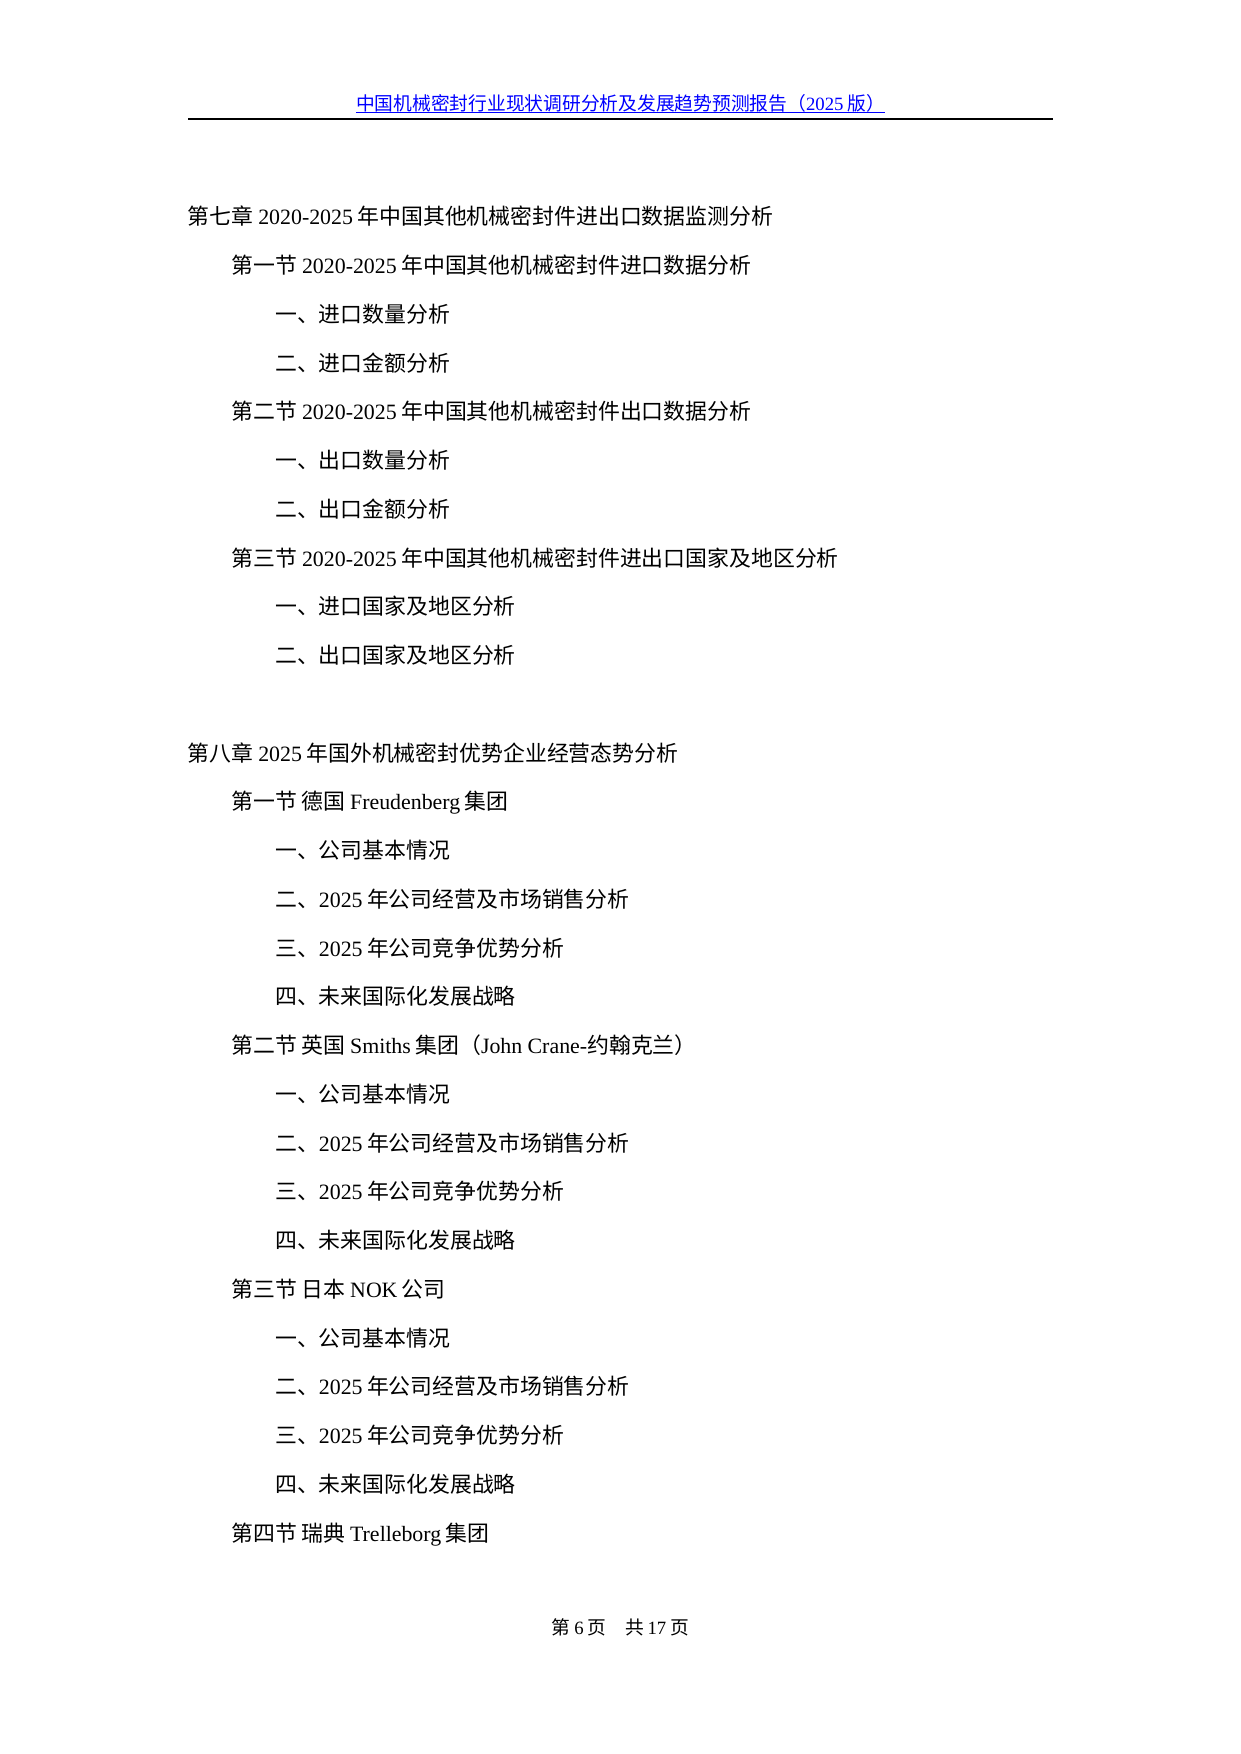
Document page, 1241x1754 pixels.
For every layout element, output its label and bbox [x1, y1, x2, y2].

text [187, 150, 1053, 1548]
